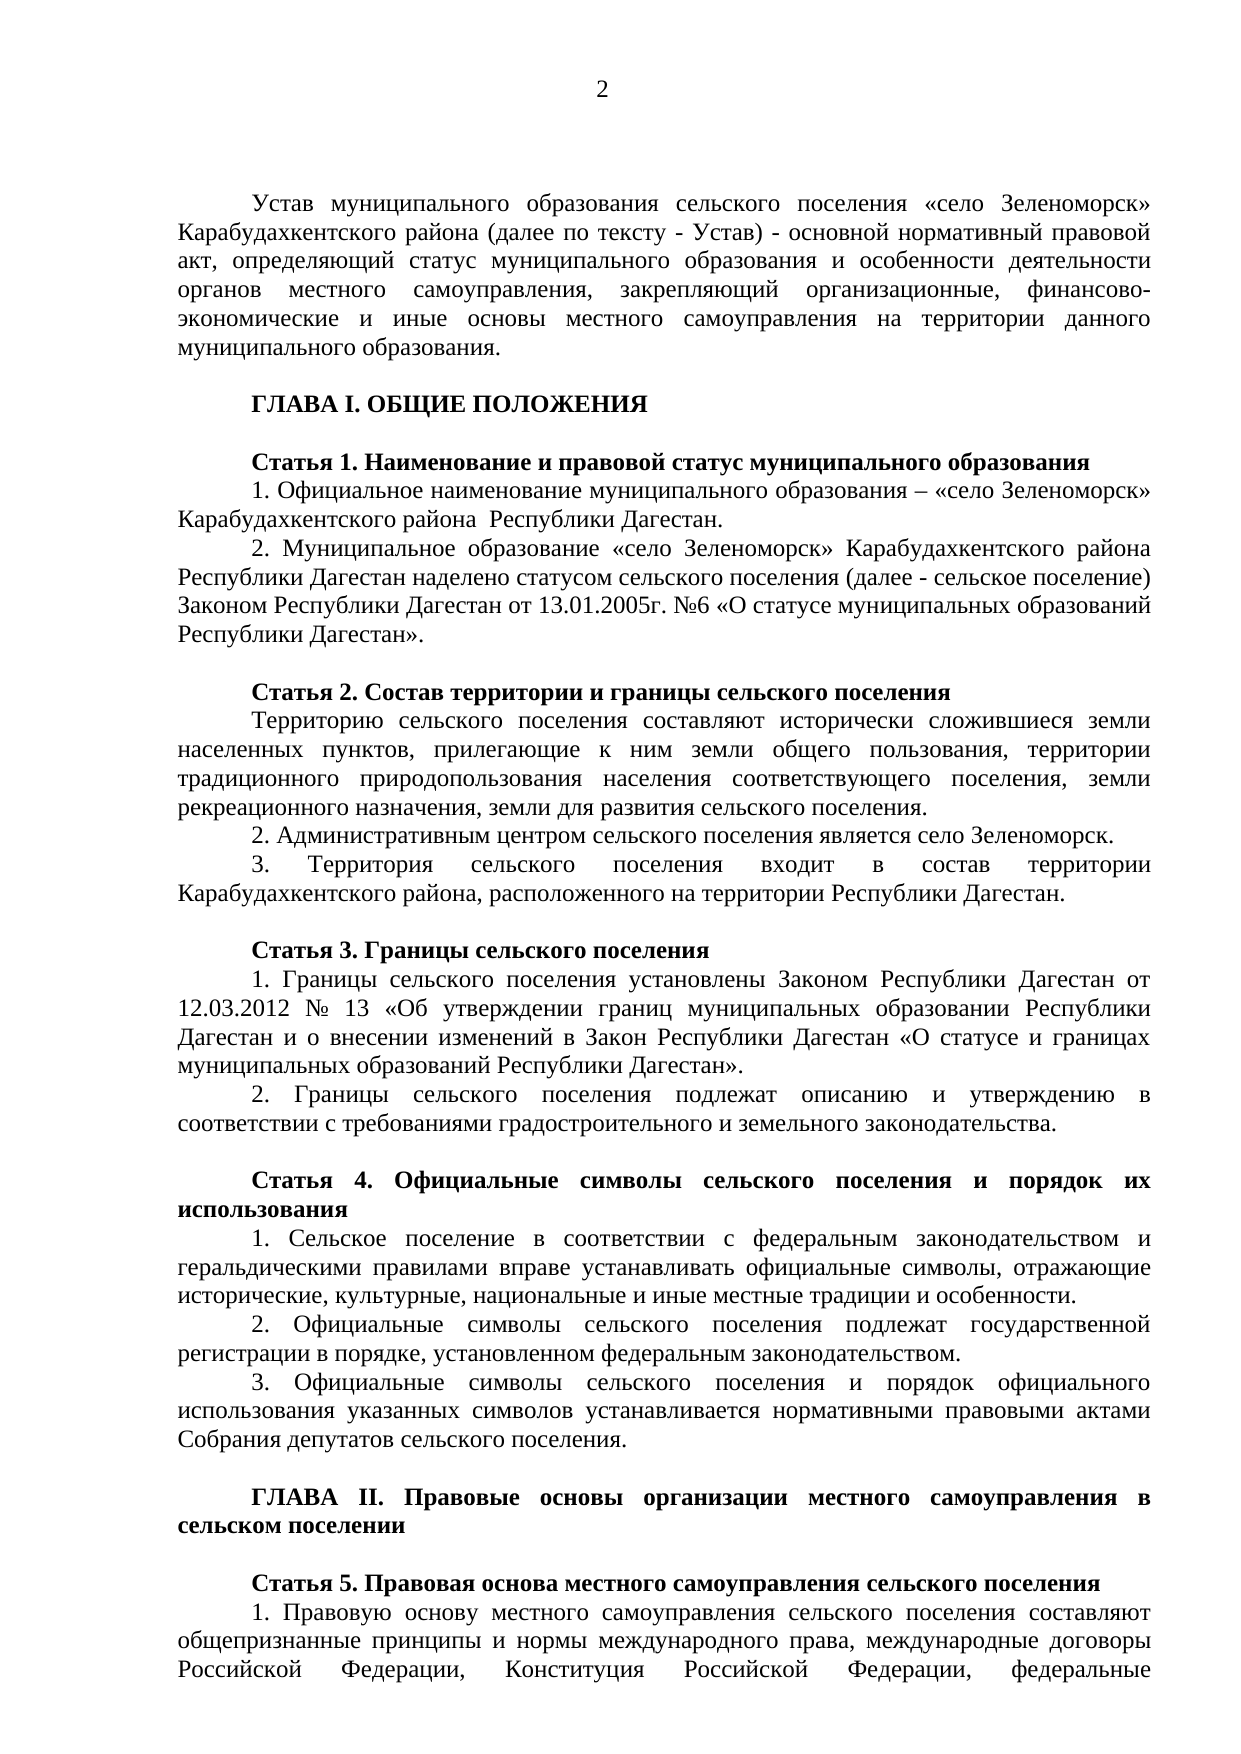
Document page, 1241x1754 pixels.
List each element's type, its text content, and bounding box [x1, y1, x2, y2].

text Устав муниципального образования сельского поселения «село Зеленоморск» Карабудахкентского района (далее по тексту - Устав) - основной нормативный правовой акт, определяющий статус муниципального образования и особенности деятельности органов местного самоуправления, закрепляющий организационные, финансово-экономические и иные основы местного самоуправления на территории данного муниципального образования. [177, 188, 1152, 361]
text 2. Муниципальное образование «село Зеленоморск» Карабудахкентского района Республики Дагестан наделено статусом сельского поселения (далее - сельское поселение) Законом Республики Дагестан от 13.01.2005г. №6 «О статусе муниципальных образований Республики Дагестан». [177, 533, 1152, 648]
text 3. Официальные символы сельского поселения и порядок официального использования указанных символов устанавливается нормативными правовыми актами Собрания депутатов сельского поселения. [177, 1367, 1152, 1453]
text ГЛАВА I. ОБЩИЕ ПОЛОЖЕНИЯ [177, 389, 1152, 418]
text ГЛАВА II. Правовые основы организации местного самоуправления в сельском поселении [177, 1482, 1152, 1539]
text Статья 3. Границы сельского поселения [177, 936, 1152, 964]
text 2. Административным центром сельского поселения является село Зеленоморск. [177, 821, 1152, 849]
text Статья 4. Официальные символы сельского поселения и порядок их использования [177, 1166, 1152, 1223]
text Статья 1. Наименование и правовой статус муниципального образования [177, 447, 1152, 476]
text 1. Сельское поселение в соответствии с федеральным законодательством и геральдическими правилами вправе устанавливать официальные символы, отражающие исторические, культурные, национальные и иные местные традиции и особенности. [177, 1223, 1152, 1309]
text 1. Официальное наименование муниципального образования – «село Зеленоморск» Карабудахкентского района Республики Дагестан. [177, 476, 1152, 533]
text 2. Официальные символы сельского поселения подлежат государственной регистрации в порядке, установленном федеральным законодательством. [177, 1309, 1152, 1367]
text Статья 2. Состав территории и границы сельского поселения [177, 677, 1152, 706]
text Статья 5. Правовая основа местного самоуправления сельского поселения [177, 1568, 1152, 1597]
text Территорию сельского поселения составляют исторически сложившиеся земли населенных пунктов, прилегающие к ним земли общего пользования, территории традиционного природопользования населения соответствующего поселения, земли рекреационного назначения, земли для развития сельского поселения. [177, 706, 1152, 821]
text 3. Территория сельского поселения входит в состав территории Карабудахкентского района, расположенного на территории Республики Дагестан. [177, 849, 1152, 907]
text 2. Границы сельского поселения подлежат описанию и утверждению в соответствии с требованиями градостроительного и земельного законодательства. [177, 1079, 1152, 1137]
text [177, 1597, 1152, 1683]
text 1. Границы сельского поселения установлены Законом Республики Дагестан от 12.03.2012 № 13 «Об утверждении границ муниципальных образовании Республики Дагестан и о внесении изменений в Закон Республики Дагестан «О статусе и границах муниципальных образований Республики Дагестан». [177, 964, 1152, 1079]
